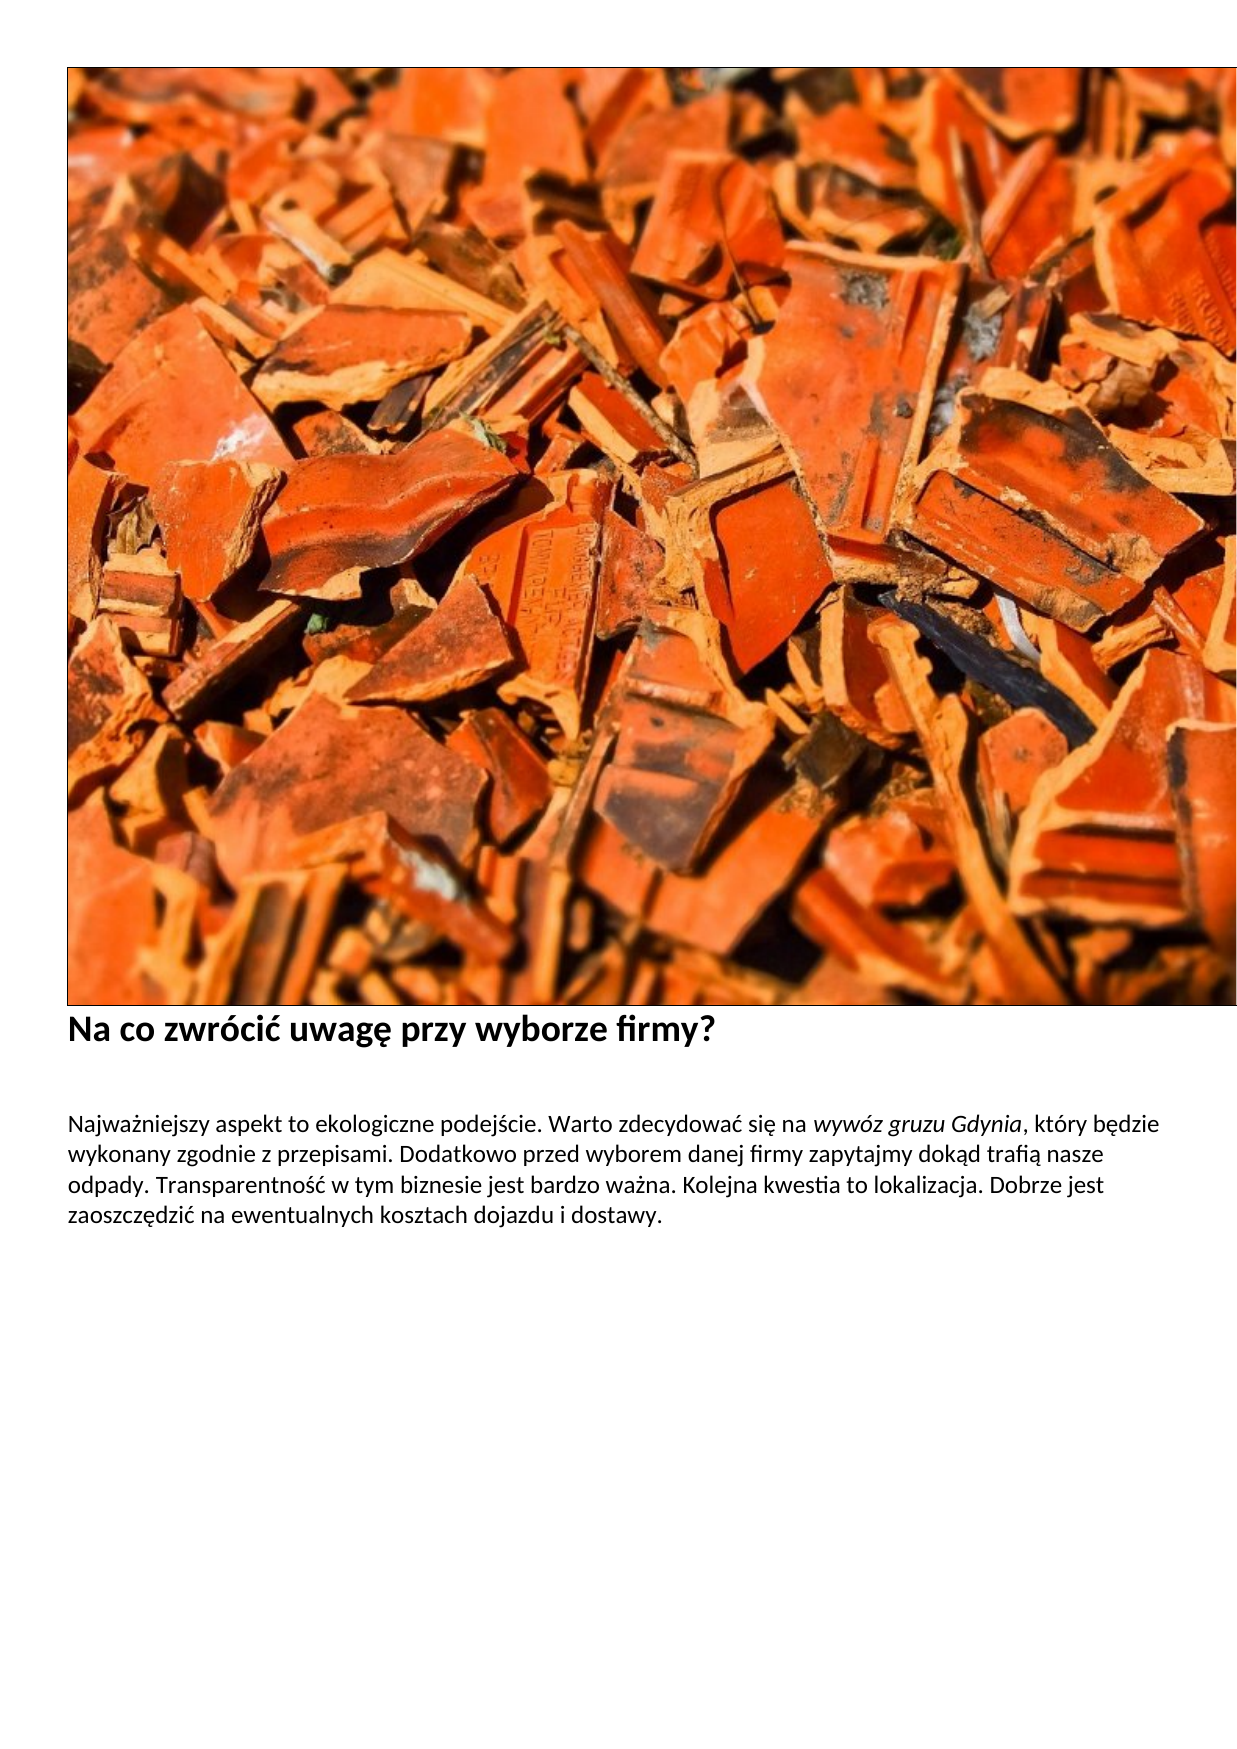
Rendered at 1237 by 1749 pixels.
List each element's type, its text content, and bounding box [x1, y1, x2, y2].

text Na co zwrócić uwagę przy wyborze firmy? [68, 1006, 1169, 1051]
text Najważniejszy aspekt to ekologiczne podejście. Warto zdecydować się na wywóz gruzu Gdynia, który będzie wykonany zgodnie z przepisami. Dodatkowo przed wyborem danej firmy zapytajmy dokąd trafią nasze odpady. Transparentność w tym biznesie jest bardzo ważna. Kolejna kwestia to lokalizacja. Dobrze jest zaoszczędzić na ewentualnych kosztach dojazdu i dostawy. [68, 1108, 1169, 1230]
picture [68, 68, 1237, 1005]
